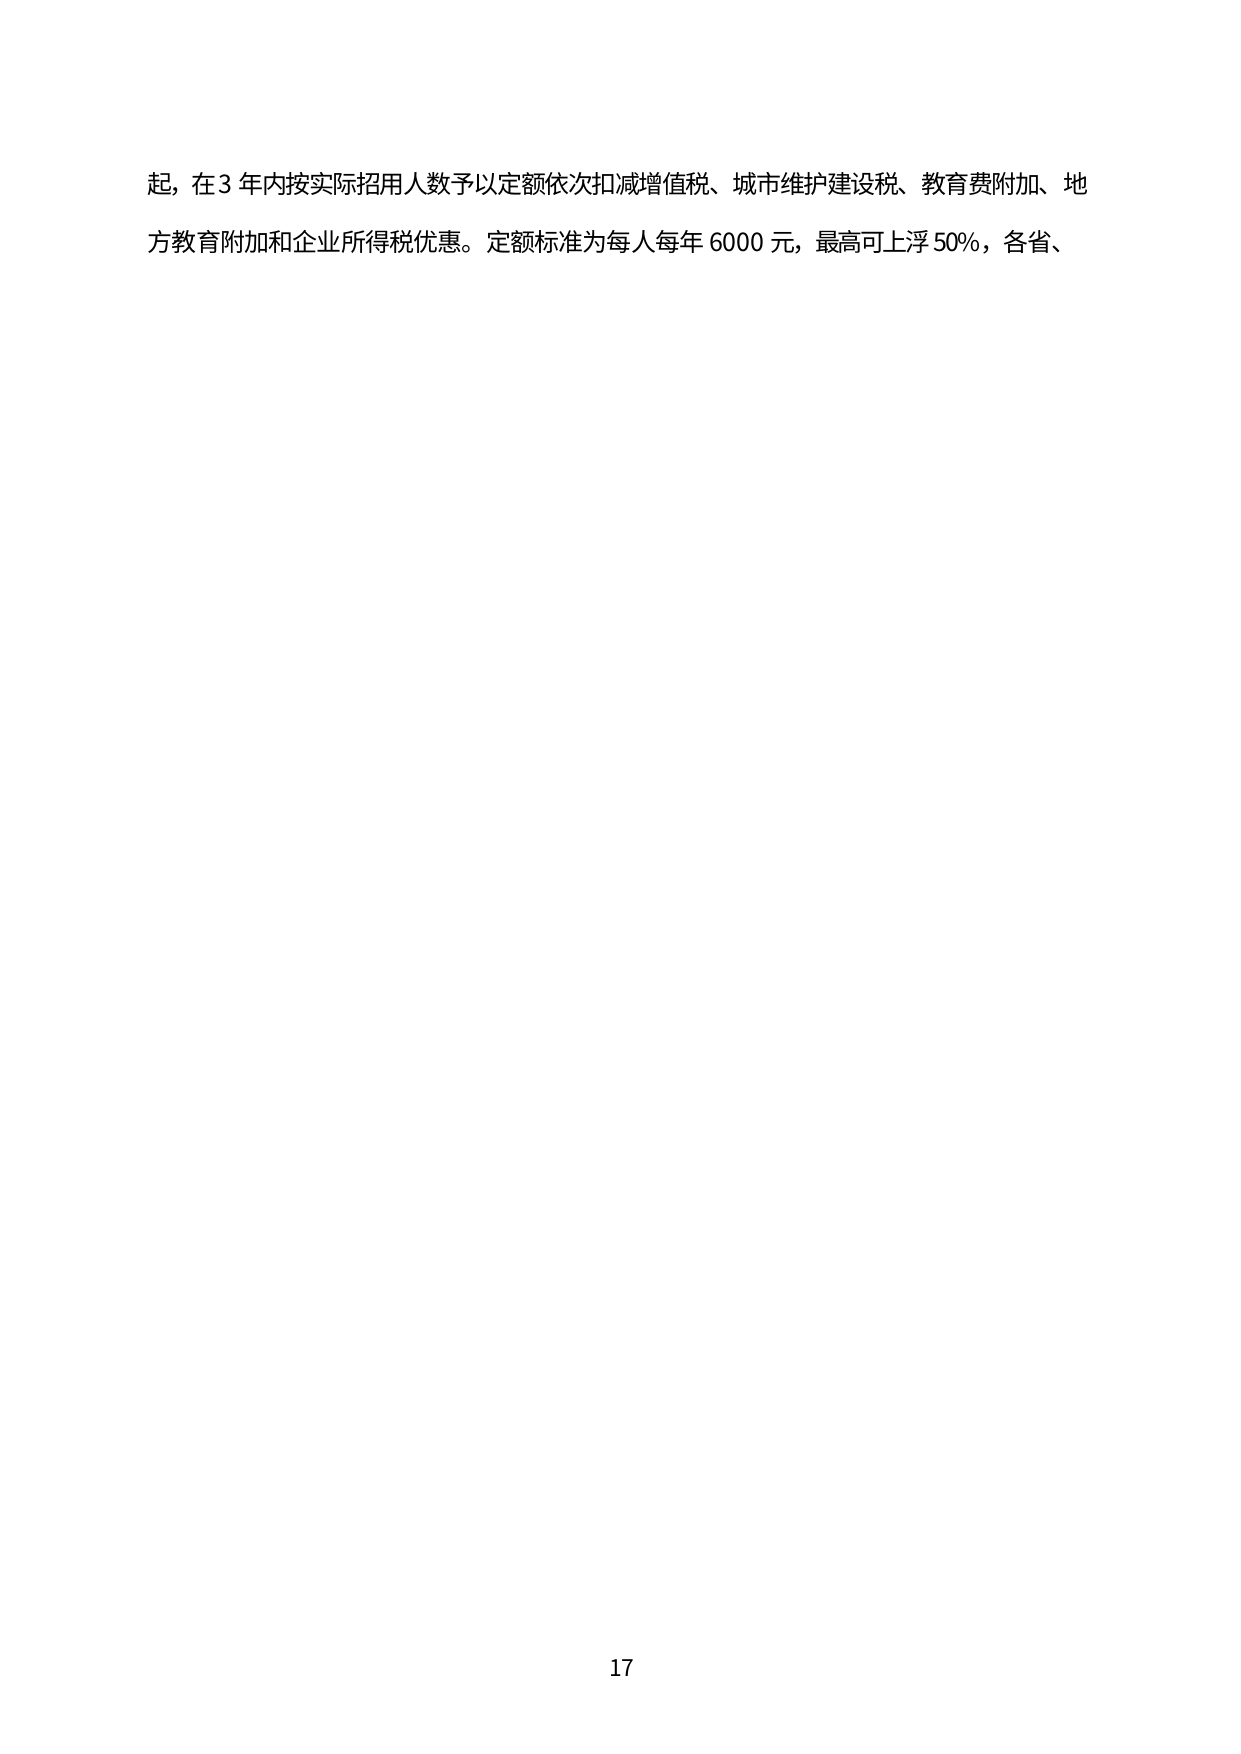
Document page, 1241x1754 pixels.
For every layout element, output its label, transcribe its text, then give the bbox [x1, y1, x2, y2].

text 起，在 3 年内按实际招用人数予以定额依次扣减增值税、城市维护建设税、教育费附加、地方教育附加和企业所得税优惠。定额标准为每人每年 6000 元，最高可上浮 50%，各省、 [147, 164, 1106, 259]
